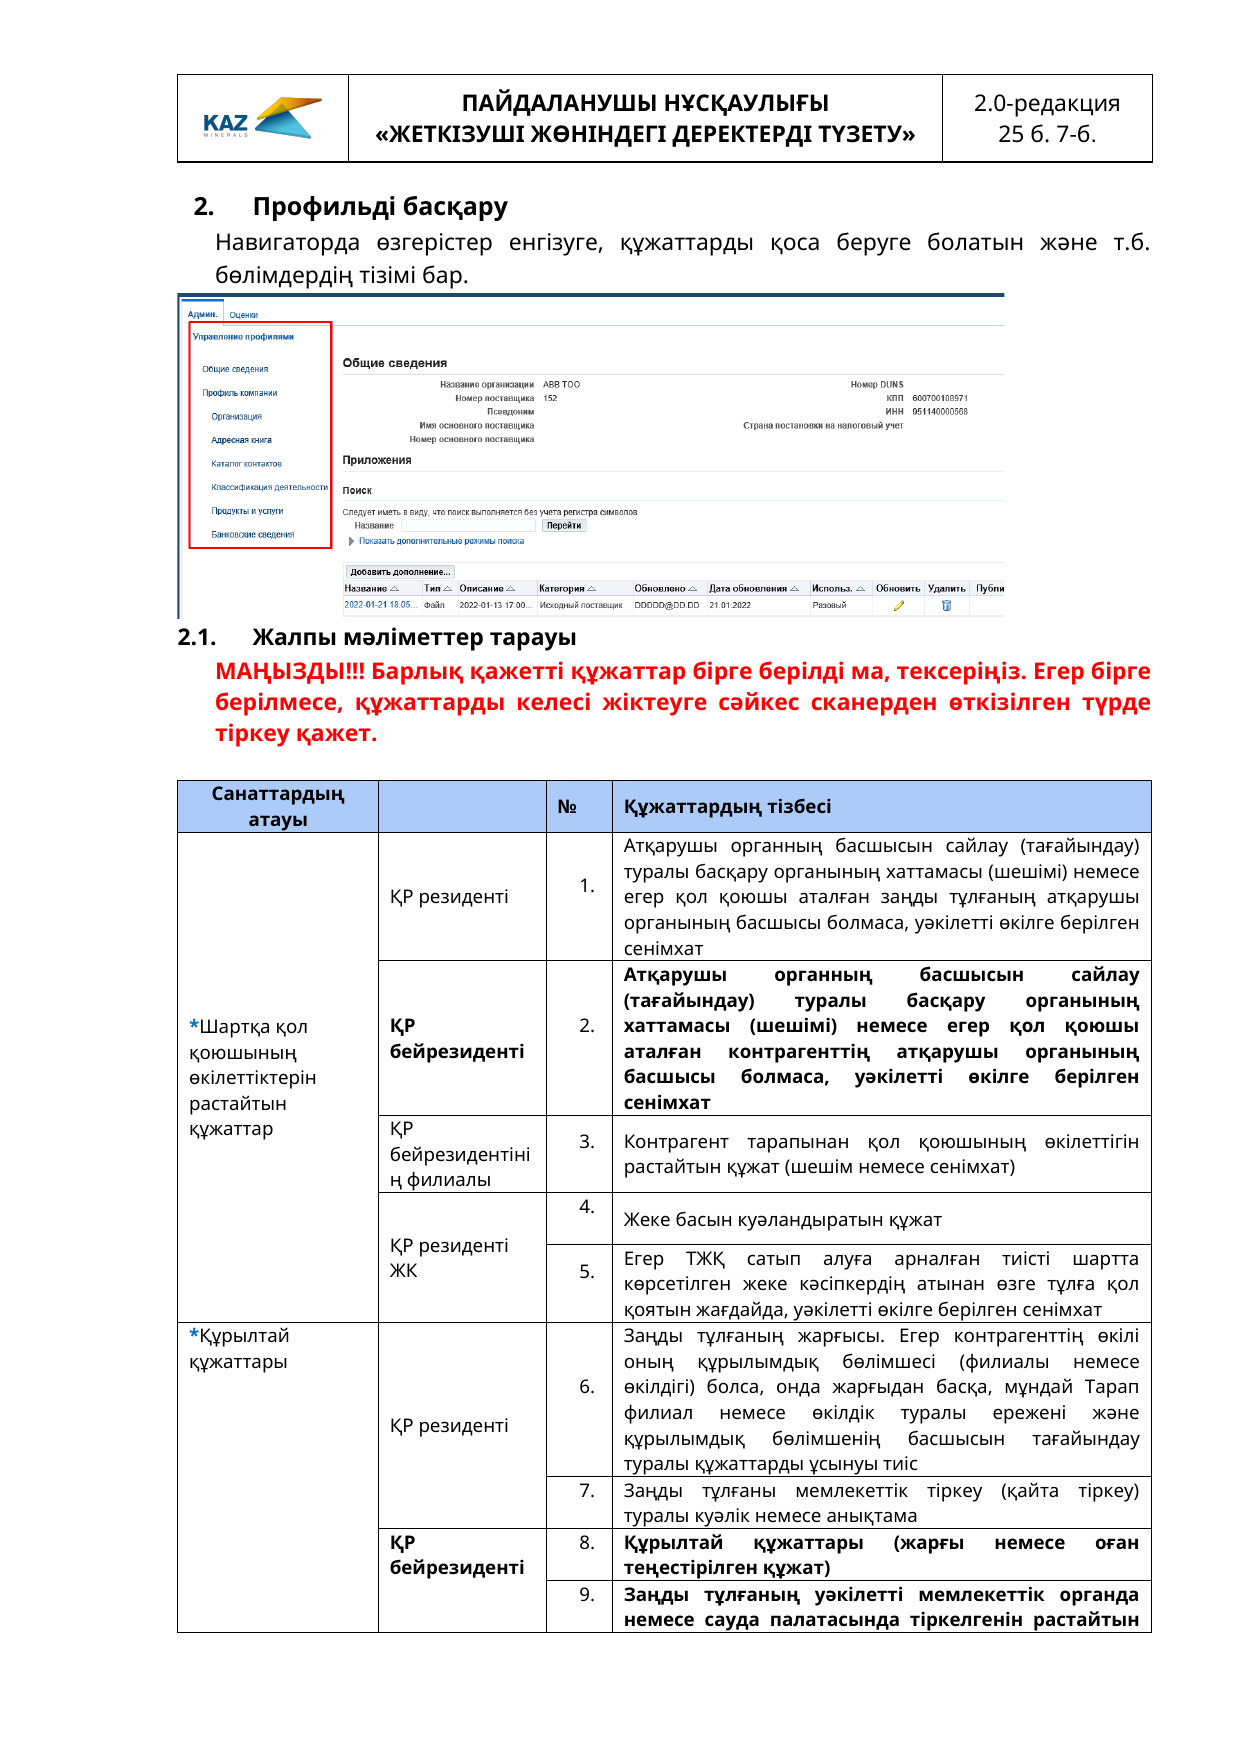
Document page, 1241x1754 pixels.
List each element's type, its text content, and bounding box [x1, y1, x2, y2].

table_header № [547, 781, 612, 832]
table_cell ҚР бейрезиденті [379, 1529, 546, 1632]
table_cell Атқарушы органның басшысын сайлау (тағайындау) туралы басқару органының хаттамасы (шешімі) немесе егер қол қоюшы аталған заңды тұлғаның атқарушы органының басшысы болмаса, уәкілетті өкілге берілген сенімхат [613, 833, 1151, 960]
table_cell ҚР резиденті [379, 1323, 546, 1528]
table_cell [547, 961, 612, 1114]
table_cell Егер ТЖҚ сатып алуға арналған тиісті шартта көрсетілген жеке кәсіпкердің атынан өзге тұлға қол қоятын жағдайда, уәкілетті өкілге берілген сенімхат [613, 1245, 1151, 1322]
table_cell Контрагент тарапынан қол қоюшының өкілеттігін растайтын құжат (шешім немесе сенімхат) [613, 1116, 1151, 1192]
table_cell Заңды тұлғаның уәкілетті мемлекеттік органда немесе сауда палатасында тіркелгенін растайтын құжат [613, 1581, 1151, 1632]
table_cell ҚР бейрезидентінің филиалы [379, 1116, 546, 1192]
table_header [379, 781, 546, 832]
table_cell ҚР бейрезиденті [379, 961, 546, 1114]
table_cell [547, 1529, 612, 1580]
table_cell Жеке басын куәландыратын құжат [613, 1193, 1151, 1244]
table_cell Заңды тұлғаны мемлекеттік тіркеу (қайта тіркеу) туралы куәлік немесе анықтама [613, 1477, 1151, 1528]
table_header Санаттардың атауы [178, 781, 378, 832]
table_cell *Шартқа қол қоюшының өкілеттіктерін растайтын құжаттар [178, 833, 378, 1322]
table_cell [547, 1245, 612, 1322]
table_cell Заңды тұлғаның жарғысы. Егер контрагенттің өкілі оның құрылымдық бөлімшесі (филиалы немесе өкілдігі) болса, онда жарғыдан басқа, мұндай Тарап филиал немесе өкілдік туралы ережені және құрылымдық бөлімшенің басшысын тағайындау туралы құжаттарды ұсынуы тиіс [613, 1323, 1151, 1476]
list Жалпы мәліметтер тарауы [177, 621, 1152, 652]
picture [177, 293, 1005, 619]
picture [189, 82, 337, 154]
table_cell [547, 1323, 612, 1476]
list МАҢЫЗДЫ!!! Барлық қажетті құжаттар бірге берілді ма, тексеріңіз. Егер бірге берілмесе, құжаттарды келесі жіктеуге сәйкес сканерден өткізілген түрде тіркеу қажет. [215, 654, 1152, 748]
table_cell ҚР резиденті [379, 833, 546, 960]
table_cell Құрылтай құжаттары (жарғы немесе оған теңестірілген құжат) [613, 1529, 1151, 1580]
table_cell [547, 1581, 612, 1632]
table_cell [547, 833, 612, 960]
table_header Құжаттардың тізбесі [613, 781, 1151, 832]
table_cell [547, 1116, 612, 1192]
table_cell [547, 1193, 612, 1244]
table_cell Атқарушы органның басшысын сайлау (тағайындау) туралы басқару органының хаттамасы (шешімі) немесе егер қол қоюшы аталған контрагенттің атқарушы органының басшысы болмаса, уәкілетті өкілге берілген сенімхат [613, 961, 1151, 1114]
list Навигаторда өзгерістер енгізуге, құжаттарды қоса беруге болатын және т.б. бөлімдердің тізімі бар. [215, 226, 1152, 291]
table_cell ҚР резиденті ЖК [379, 1193, 546, 1322]
subtitle Профильді басқару [215, 189, 1152, 223]
table_cell [547, 1477, 612, 1528]
table_cell *Құрылтай құжаттары [178, 1323, 378, 1632]
